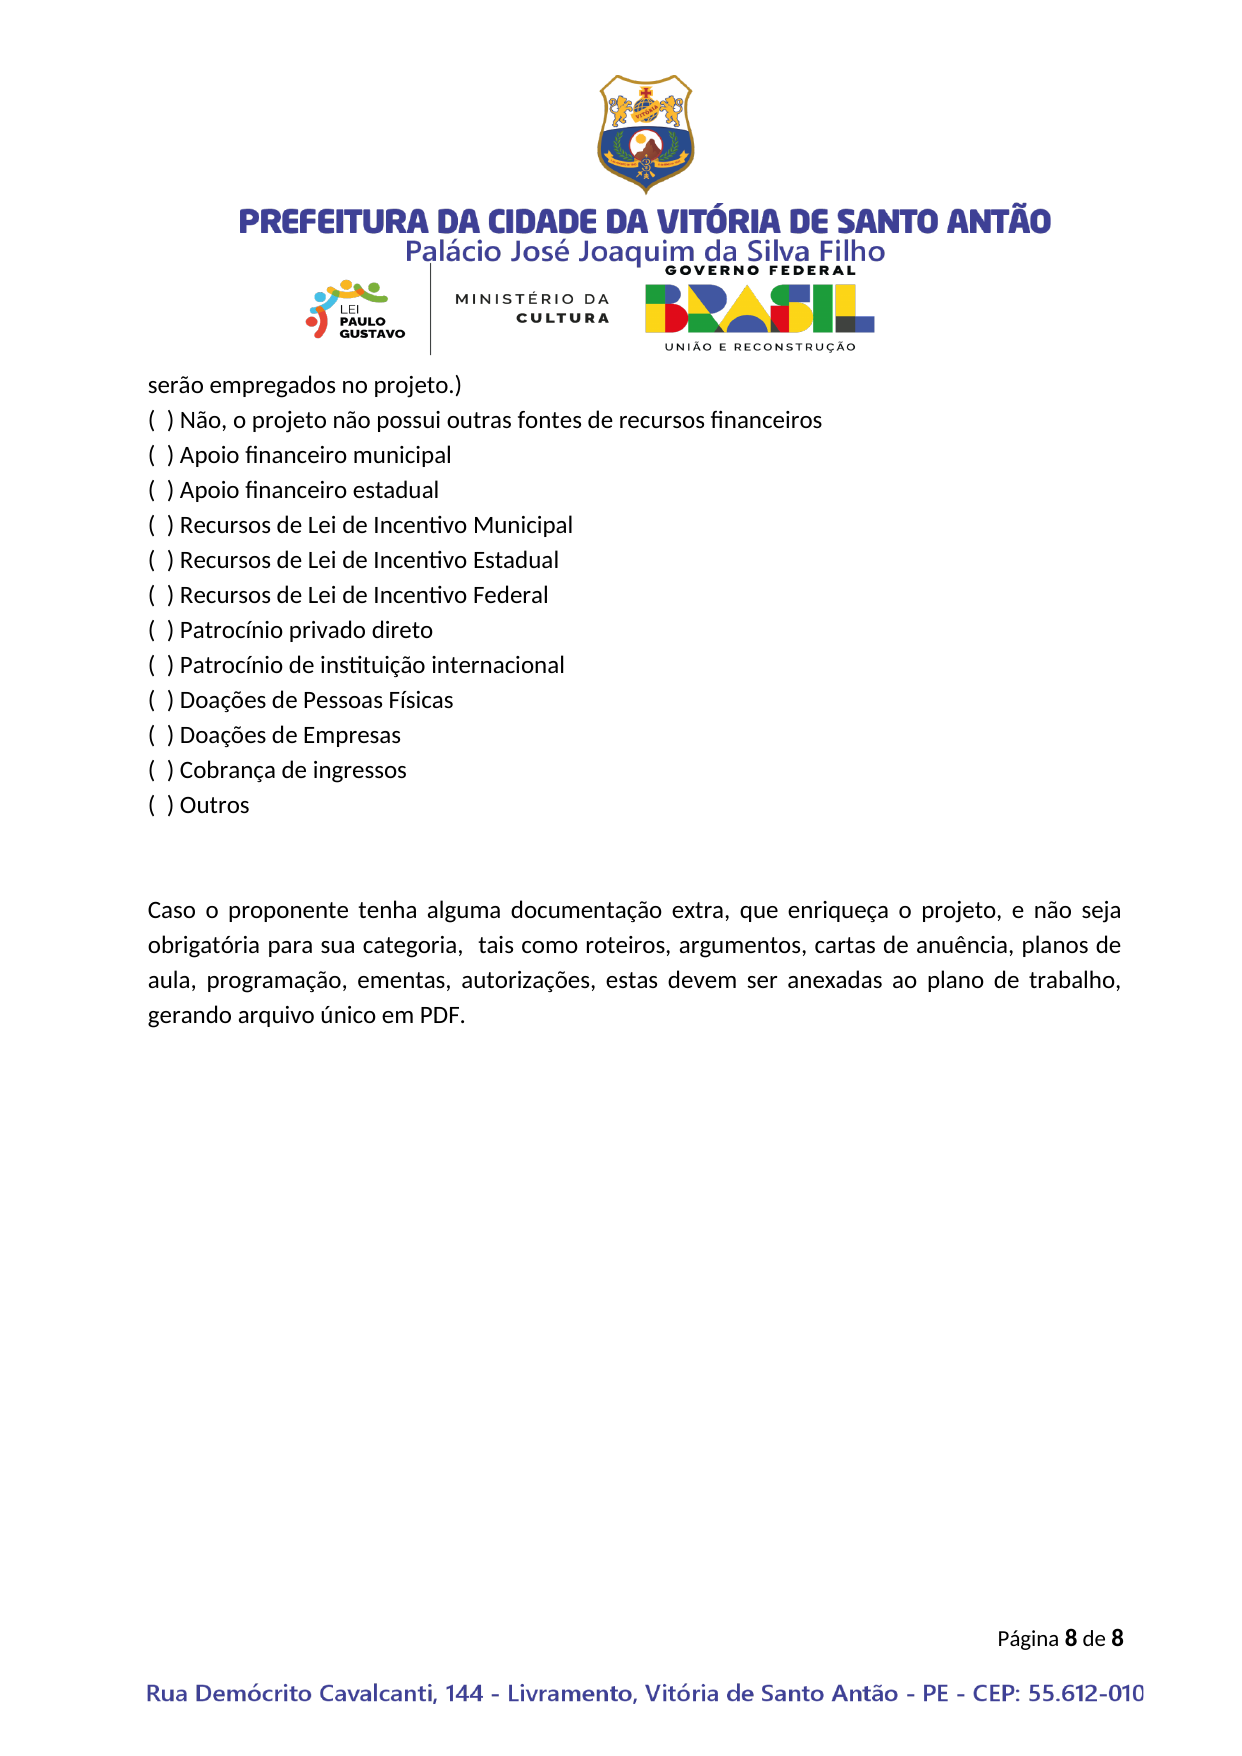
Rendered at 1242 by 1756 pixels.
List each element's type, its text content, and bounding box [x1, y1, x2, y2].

text ( ) Apoio financeiro estadual [148, 474, 1111, 505]
text ( ) Apoio financeiro municipal [148, 439, 1111, 470]
text ( ) Cobrança de ingressos [148, 754, 1111, 785]
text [148, 369, 1111, 400]
text ( ) Recursos de Lei de Incentivo Federal [148, 579, 1111, 610]
text ( ) Patrocínio de instituição internacional [148, 649, 1111, 680]
text ( ) Não, o projeto não possui outras fontes de recursos financeiros [148, 404, 1111, 435]
text Caso o proponente tenha alguma documentação extra, que enriqueça o projeto, e não seja obrigatória para sua categoria, tais como roteiros, argumentos, cartas de anuência, planos de aula, programação, ementas, autorizações, estas devem ser anexadas ao plano de trabalho, gerando arquivo único em PDF. [148, 894, 1124, 1030]
picture [147, 75, 1144, 1704]
text ( ) Doações de Empresas [148, 719, 1111, 750]
text ( ) Outros [148, 789, 1111, 820]
text ( ) Recursos de Lei de Incentivo Estadual [148, 544, 1111, 575]
text ( ) Patrocínio privado direto [148, 614, 1111, 645]
text ( ) Doações de Pessoas Físicas [148, 684, 1111, 715]
text ( ) Recursos de Lei de Incentivo Municipal [148, 509, 1111, 540]
